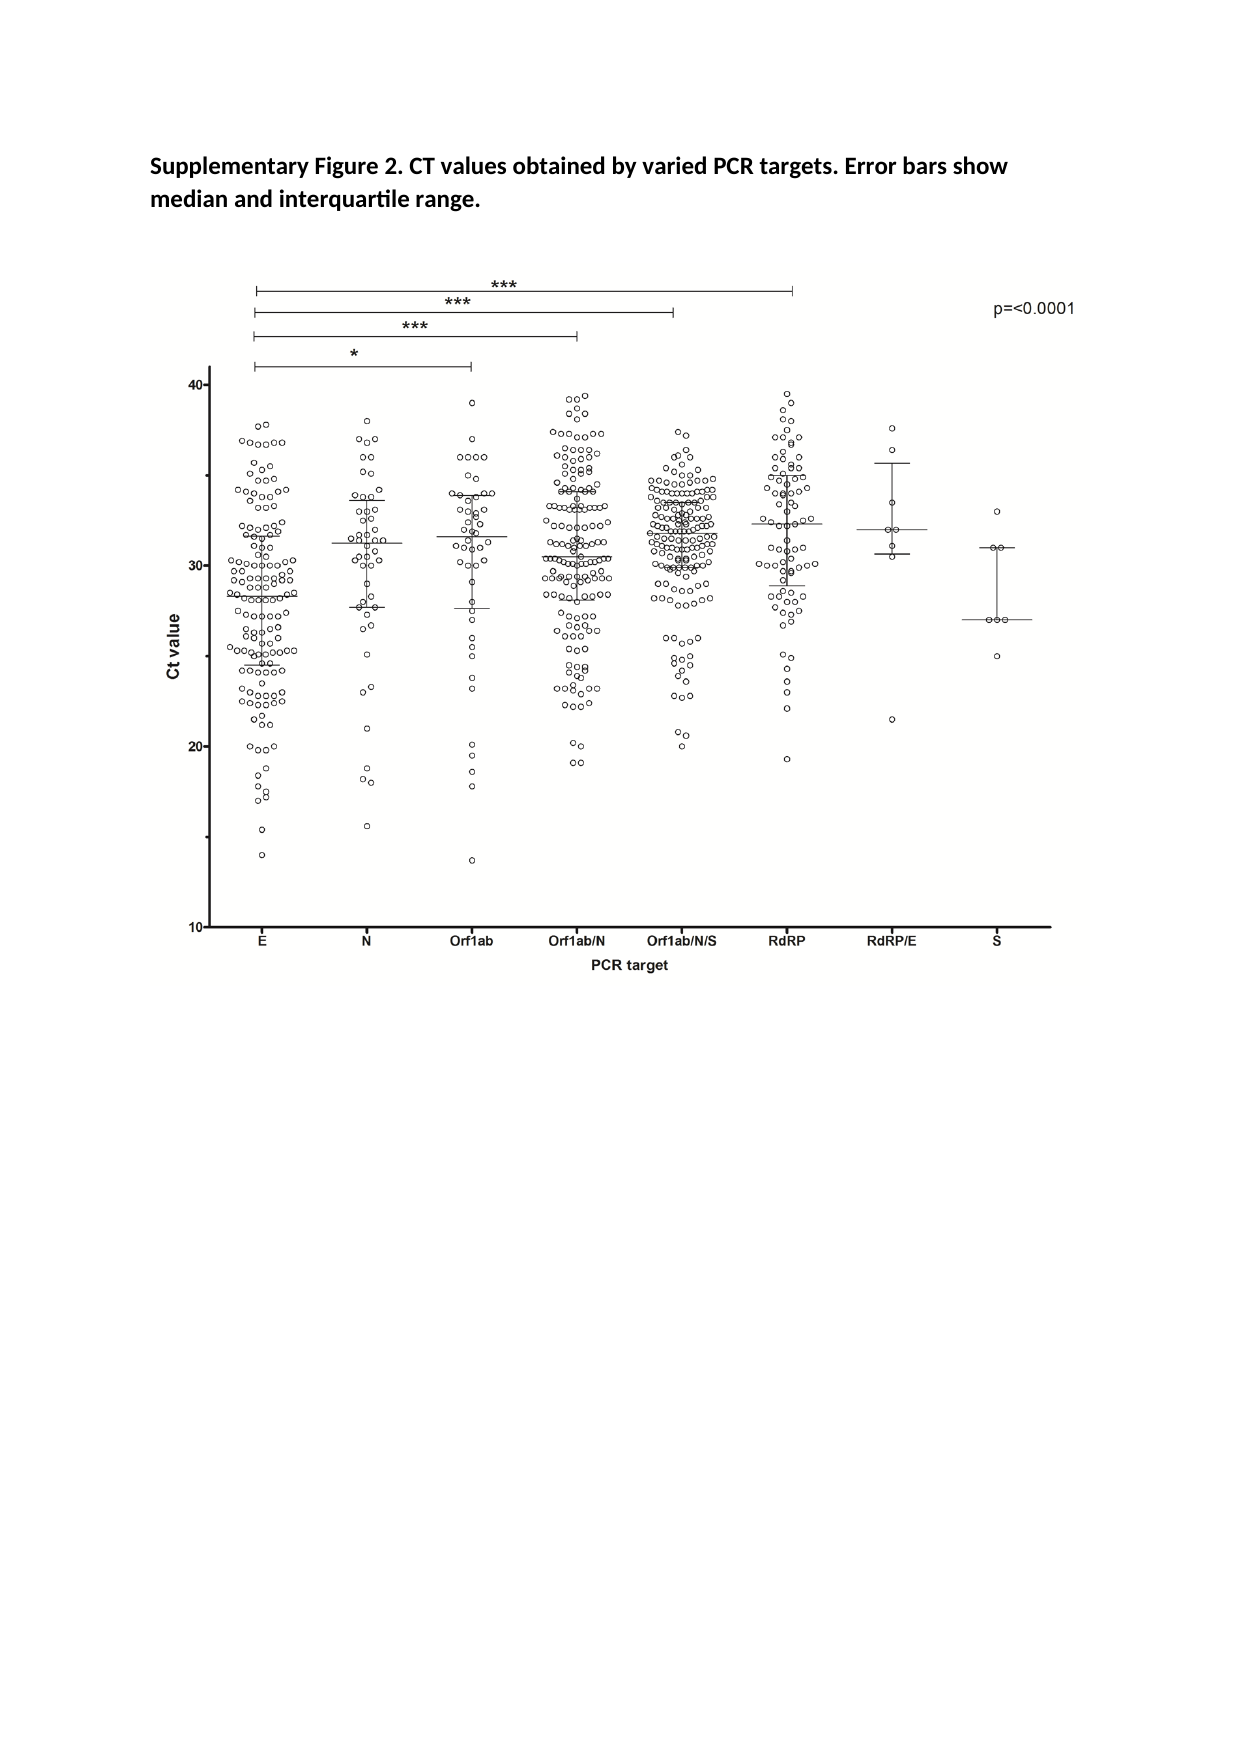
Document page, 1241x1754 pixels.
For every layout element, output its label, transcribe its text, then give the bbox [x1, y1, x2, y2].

picture [150, 263, 1091, 986]
text Supplementary Figure 2. CT values obtained by varied PCR targets. Error bars show median and interquartile range. [150, 150, 1090, 213]
